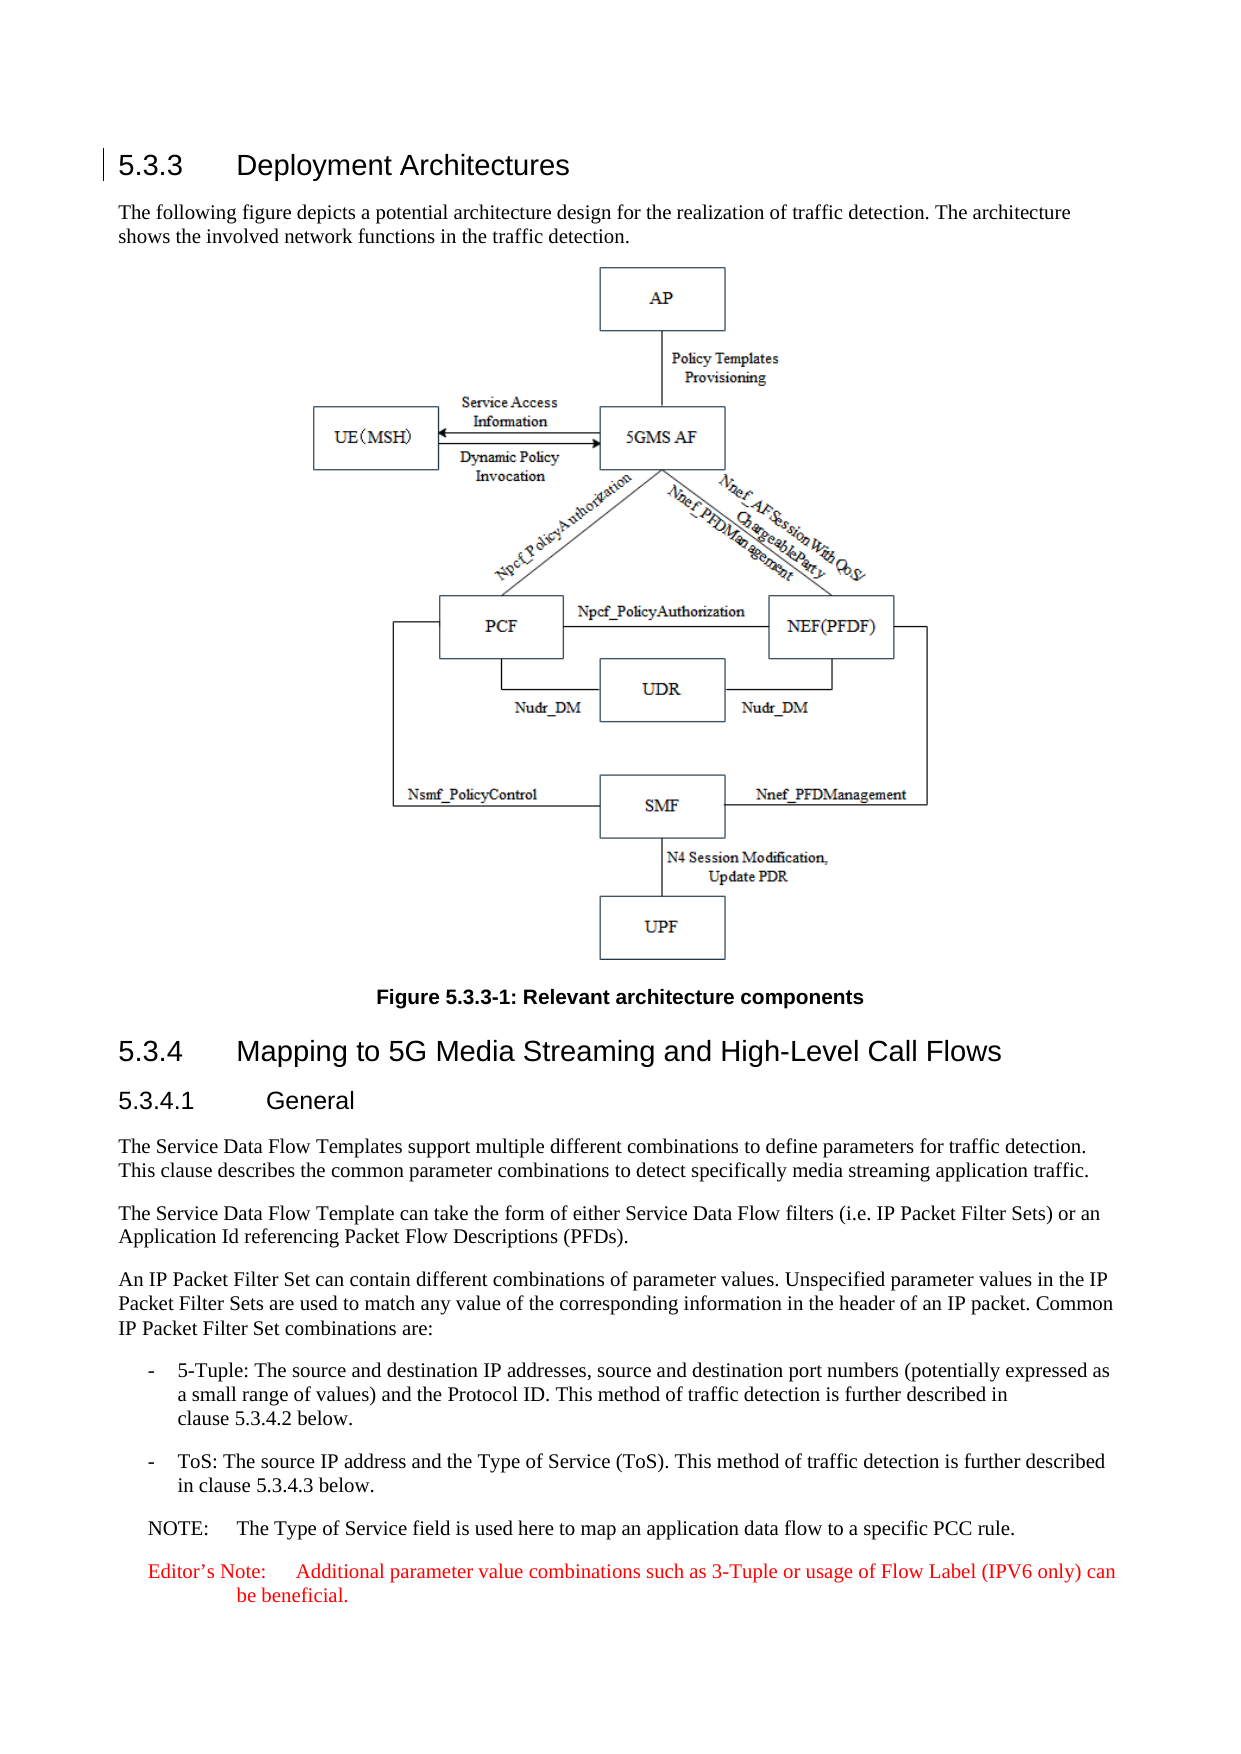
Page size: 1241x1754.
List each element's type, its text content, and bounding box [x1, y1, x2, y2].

subtitle 5.3.4 Mapping to 5G Media Streaming and High-Level Call Flows [118, 1034, 1122, 1067]
text - ToS: The source IP address and the Type of Service (ToS). This method of traffic detection is further described in clause 5.3.4.3 below. [148, 1449, 1122, 1497]
text Editor’s Note: Additional parameter value combinations such as 3-Tuple or usage of Flow Label (IPV6 only) can be beneficial. [148, 1559, 1122, 1607]
text An IP Packet Filter Set can contain different combinations of parameter values. Unspecified parameter values in the IP Packet Filter Sets are used to match any value of the corresponding information in the header of an IP packet. Common IP Packet Filter Set combinations are: [118, 1267, 1122, 1339]
text - 5-Tuple: The source and destination IP addresses, source and destination port numbers (potentially expressed as a small range of values) and the Protocol ID. This method of traffic detection is further described in clause 5.3.4.2 below. [148, 1358, 1122, 1430]
text The Service Data Flow Template can take the form of either Service Data Flow filters (i.e. IP Packet Filter Sets) or an Application Id referencing Packet Flow Descriptions (PFDs). [118, 1200, 1122, 1248]
text The following figure depicts a potential architecture design for the realization of traffic detection. The architecture shows the involved network functions in the traffic detection. [118, 200, 1122, 248]
subtitle 5.3.3 Deployment Architectures [118, 148, 1122, 181]
text Figure 5.3.3-1: Relevant architecture components [118, 985, 1122, 1009]
subtitle 5.3.4.1 General [118, 1086, 1122, 1115]
picture [312, 266, 928, 960]
text NOTE: The Type of Service field is used here to map an application data flow to a specific PCC rule. [148, 1516, 1122, 1540]
text The Service Data Flow Templates support multiple different combinations to define parameters for traffic detection. This clause describes the common parameter combinations to detect specifically media streaming application traffic. [118, 1133, 1122, 1182]
